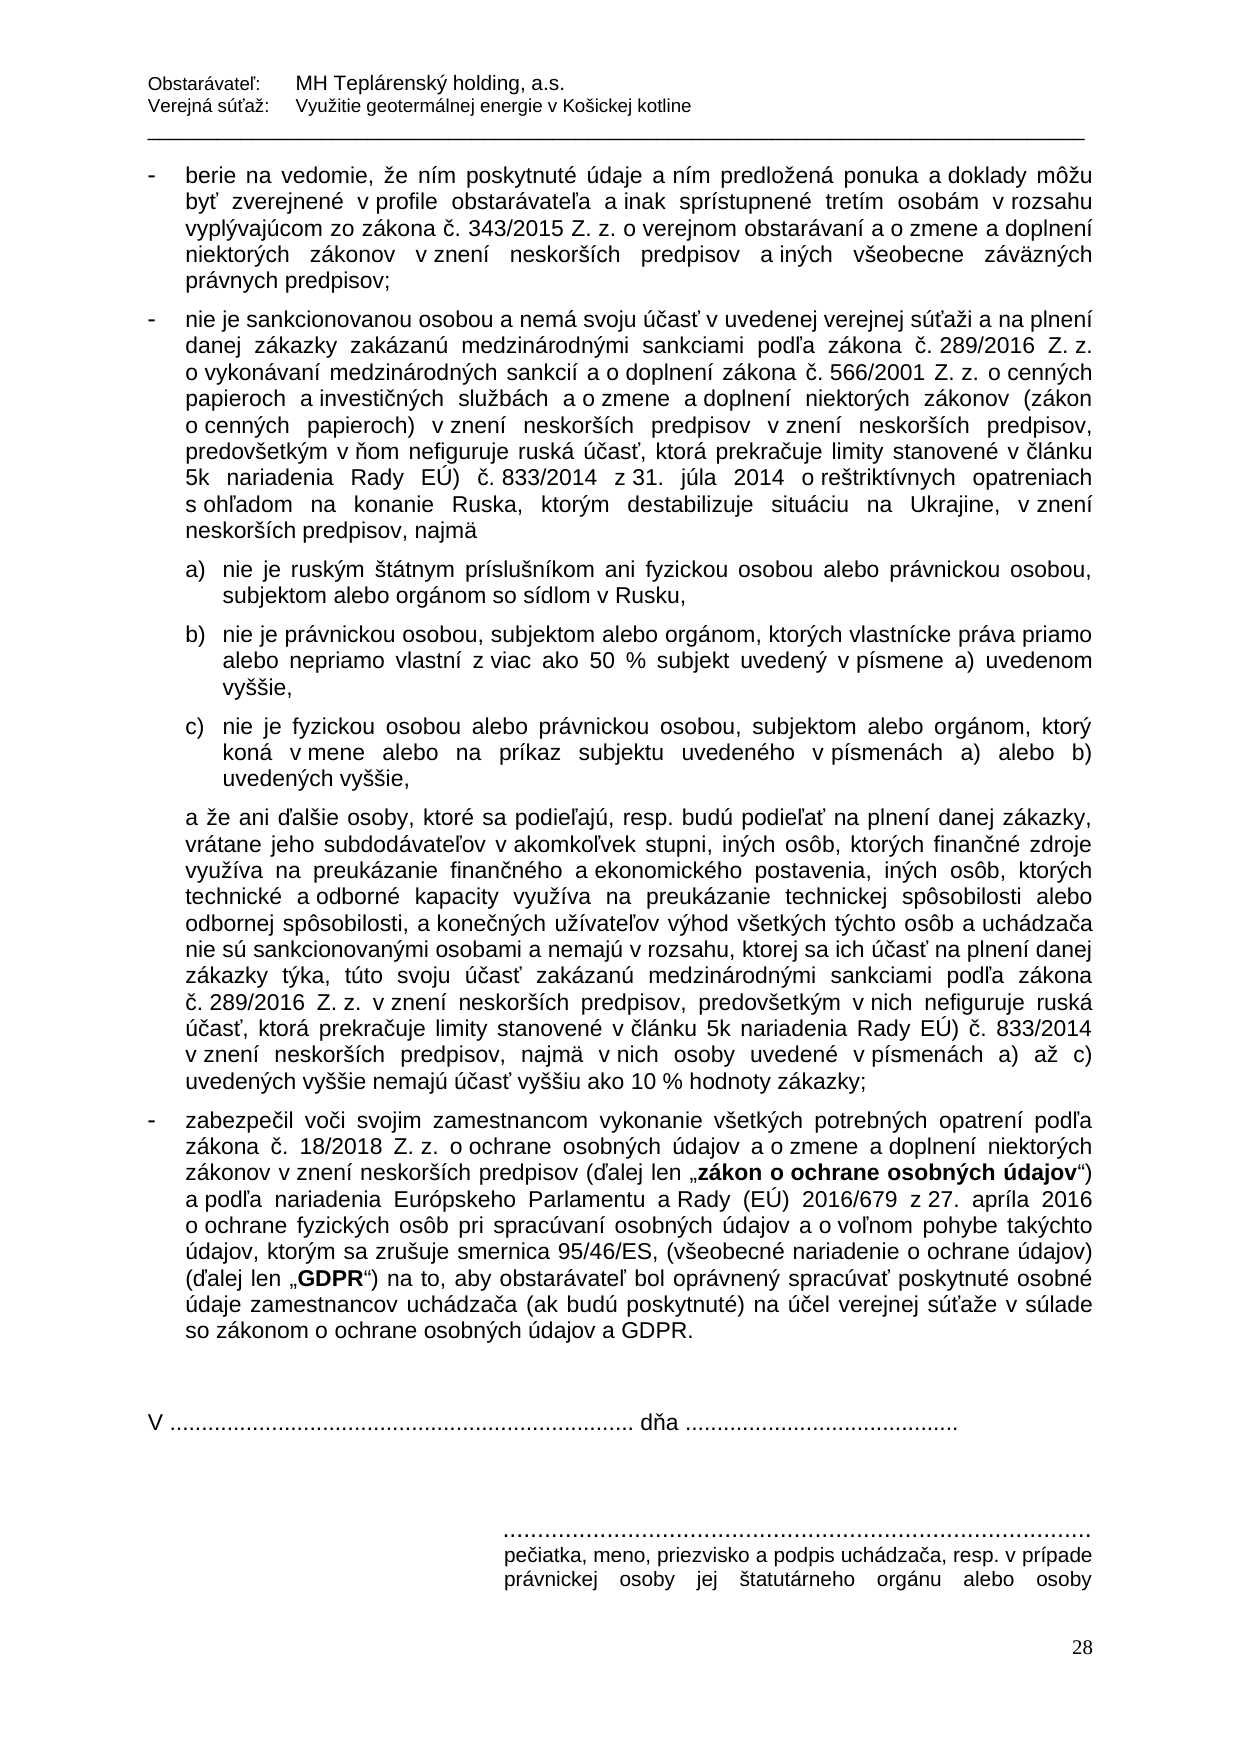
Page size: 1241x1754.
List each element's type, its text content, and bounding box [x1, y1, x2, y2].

list nie je sankcionovanou osobou a nemá svoju účasť v uvedenej verejnej súťaži a na plnení danej zákazky zakázanú medzinárodnými sankciami podľa zákona č. 289/2016 Z. z. o vykonávaní medzinárodných sankcií a o doplnení zákona č. 566/2001 Z. z. o cenných papieroch a investičných službách a o zmene a doplnení niektorých zákonov (zákon o cenných papieroch) v znení neskorších predpisov v znení neskorších predpisov, predovšetkým v ňom nefiguruje ruská účasť, ktorá prekračuje limity stanovené v článku 5k nariadenia Rady EÚ) č. 833/2014 z 31. júla 2014 o reštriktívnych opatreniach s ohľadom na konanie Ruska, ktorým destabilizuje situáciu na Ukrajine, v znení neskorších predpisov, najmä [148, 306, 1092, 543]
list nie je ruským štátnym príslušníkom ani fyzickou osobou alebo právnickou osobou, subjektom alebo orgánom so sídlom v Rusku, [185, 556, 1092, 608]
text ..................................................................................... [148, 1514, 1092, 1543]
list a že ani ďalšie osoby, ktoré sa podieľajú, resp. budú podieľať na plnení danej zákazky, vrátane jeho subdodávateľov v akomkoľvek stupni, iných osôb, ktorých finančné zdroje využíva na preukázanie finančného a ekonomického postavenia, iných osôb, ktorých technické a odborné kapacity využíva na preukázanie technickej spôsobilosti alebo odbornej spôsobilosti, a konečných užívateľov výhod všetkých týchto osôb a uchádzača nie sú sankcionovanými osobami a nemajú v rozsahu, ktorej sa ich účasť na plnení danej zákazky týka, túto svoju účasť zakázanú medzinárodnými sankciami podľa zákona č. 289/2016 Z. z. v znení neskorších predpisov, predovšetkým v nich nefiguruje ruská účasť, ktorá prekračuje limity stanovené v článku 5k nariadenia Rady EÚ) č. 833/2014 v znení neskorších predpisov, najmä v nich osoby uvedené v písmenách a) až c) uvedených vyššie nemajú účasť vyššiu ako 10 % hodnoty zákazky; [185, 804, 1092, 1094]
list berie na vedomie, že ním poskytnuté údaje a ním predložená ponuka a doklady môžu byť zverejnené v profile obstarávateľa a inak sprístupnené tretím osobám v rozsahu vyplývajúcom zo zákona č. 343/2015 Z. z. o verejnom obstarávaní a o zmene a doplnení niektorých zákonov v znení neskorších predpisov a iných všeobecne záväzných právnych predpisov; [148, 162, 1092, 294]
list nie je fyzickou osobou alebo právnickou osobou, subjektom alebo orgánom, ktorý koná v mene alebo na príkaz subjektu uvedeného v písmenách a) alebo b) uvedených vyššie, [185, 713, 1092, 792]
text V ......................................................................... dňa ........................................... [148, 1409, 1092, 1435]
list zabezpečil voči svojim zamestnancom vykonanie všetkých potrebných opatrení podľa zákona č. 18/2018 Z. z. o ochrane osobných údajov a o zmene a doplnení niektorých zákonov v znení neskorších predpisov (ďalej len „zákon o ochrane osobných údajov“) a podľa nariadenia Európskeho Parlamentu a Rady (EÚ) 2016/679 z 27. apríla 2016 o ochrane fyzických osôb pri spracúvaní osobných údajov a o voľnom pohybe takýchto údajov, ktorým sa zrušuje smernica 95/46/ES, (všeobecné nariadenie o ochrane údajov) (ďalej len „GDPR“) na to, aby obstarávateľ bol oprávnený spracúvať poskytnuté osobné údaje zamestnancov uchádzača (ak budú poskytnuté) na účel verejnej súťaže v súlade so zákonom o ochrane osobných údajov a GDPR. [148, 1107, 1092, 1344]
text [504, 1543, 1092, 1591]
list nie je právnickou osobou, subjektom alebo orgánom, ktorých vlastnícke práva priamo alebo nepriamo vlastní z viac ako 50 % subjekt uvedený v písmene a) uvedenom vyššie, [185, 621, 1092, 700]
